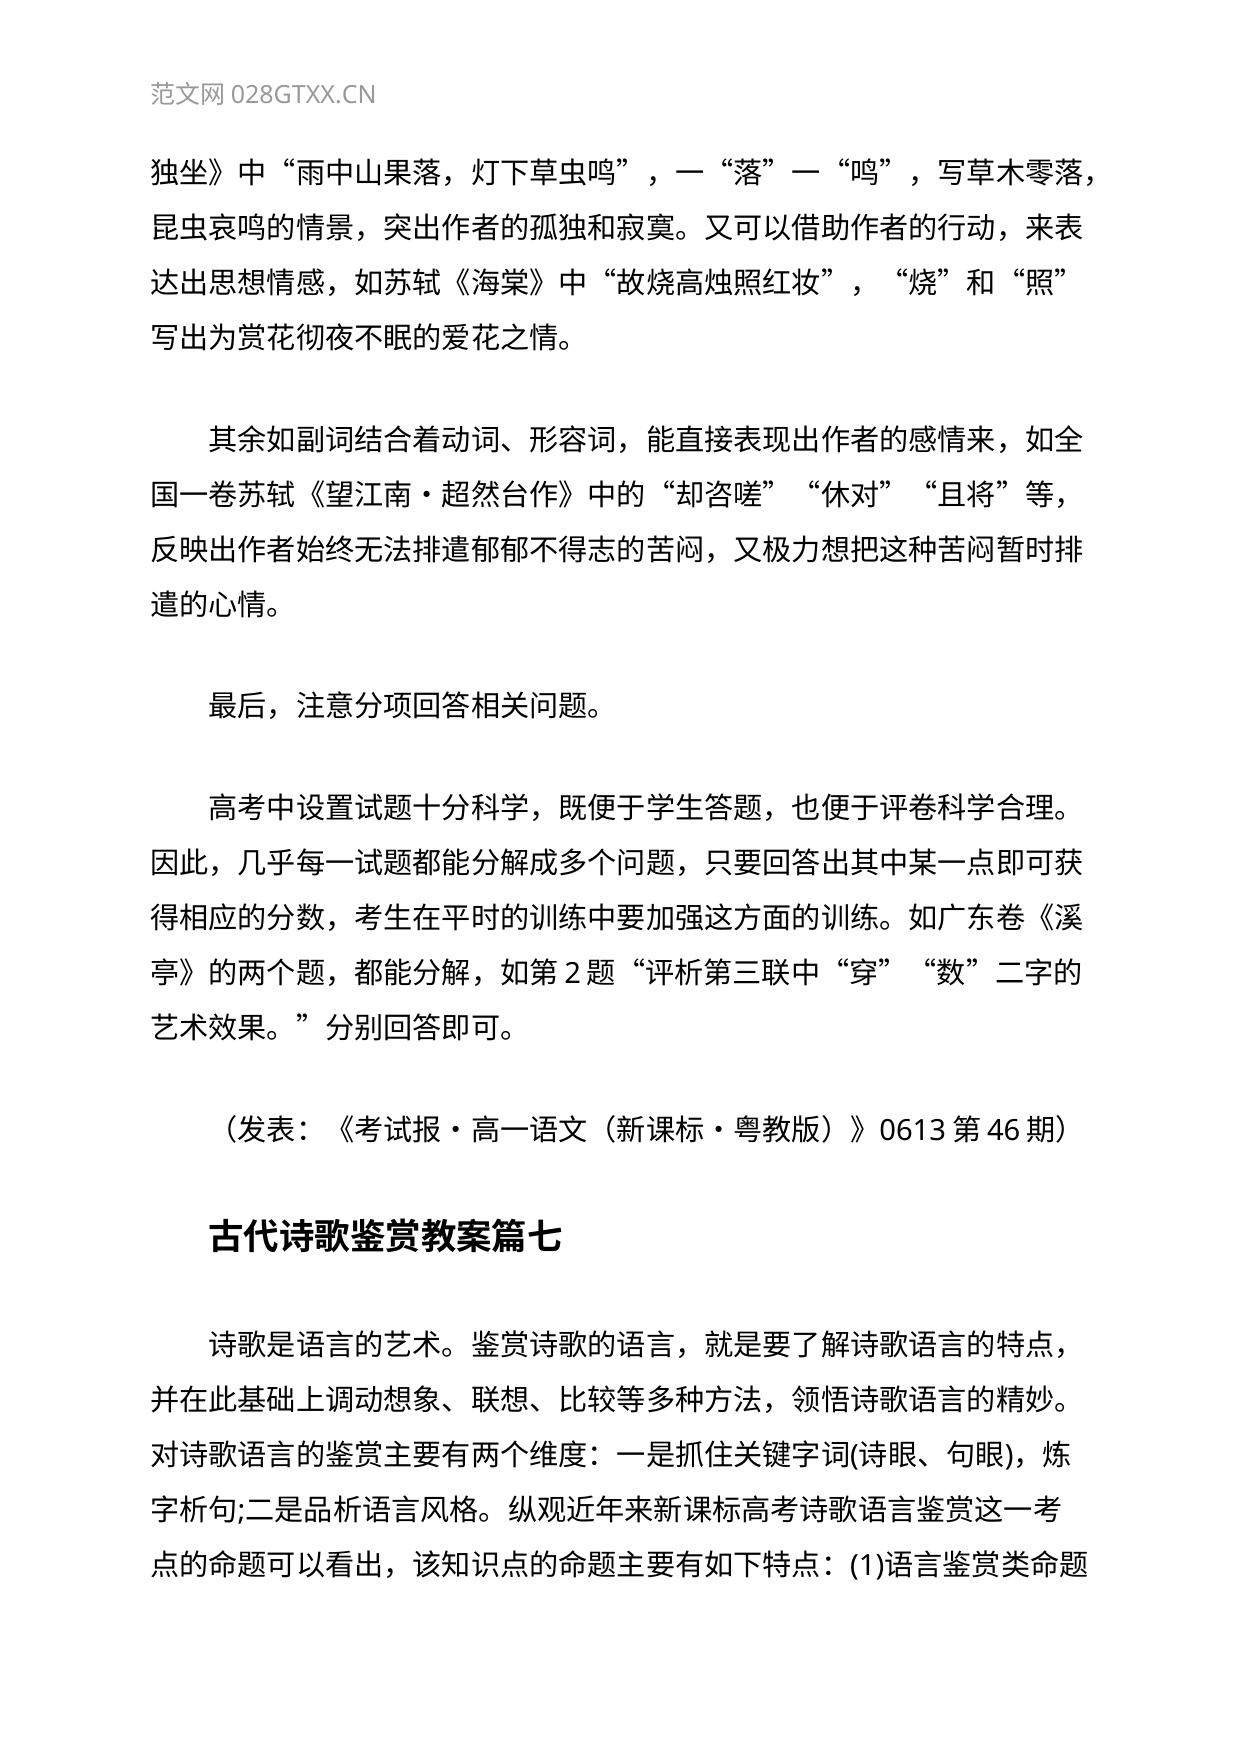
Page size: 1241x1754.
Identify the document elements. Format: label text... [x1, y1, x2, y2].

text 高考中设置试题十分科学，既便于学生答题，也便于评卷科学合理。因此，几乎每一试题都能分解成多个问题，只要回答出其中某一点即可获得相应的分数，考生在平时的训练中要加强这方面的训练。如广东卷《溪亭》的两个题，都能分解，如第2题“评析第三联中“穿”“数”二字的艺术效果。”分别回答即可。 [150, 785, 1090, 1047]
text 最后，注意分项回答相关问题。 [150, 683, 1090, 725]
text 古代诗歌鉴赏教案篇七 [150, 1208, 1090, 1259]
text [150, 1322, 1090, 1584]
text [150, 150, 1090, 357]
text 其余如副词结合着动词、形容词，能直接表现出作者的感情来，如全国一卷苏轼《望江南・超然台作》中的“却咨嗟”“休对”“且将”等，反映出作者始终无法排遣郁郁不得志的苦闷，又极力想把这种苦闷暂时排遣的心情。 [150, 416, 1090, 623]
text （发表：《考试报・高一语文（新课标・粤教版）》0613第46期） [150, 1106, 1090, 1148]
